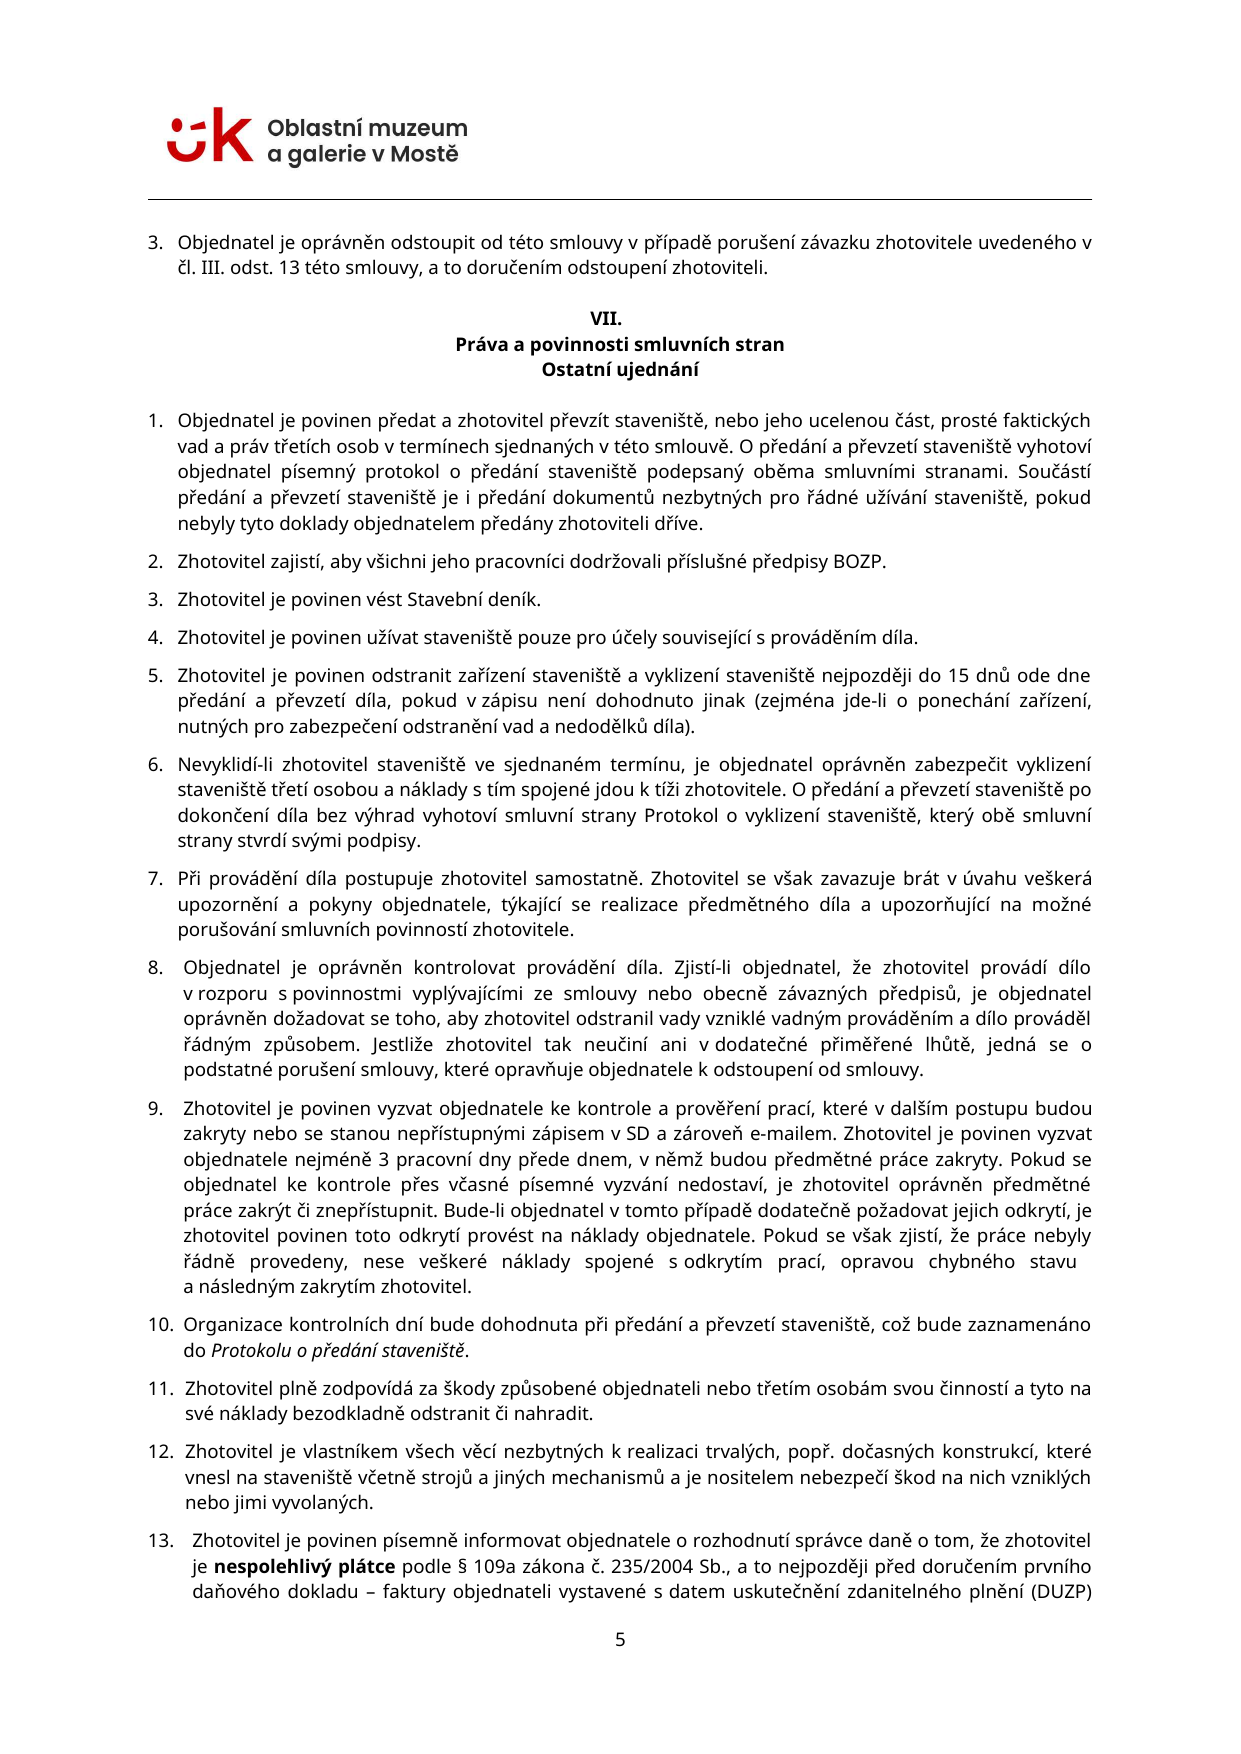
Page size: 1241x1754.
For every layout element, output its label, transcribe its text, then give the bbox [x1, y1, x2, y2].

text Práva a povinnosti smluvních stran [148, 331, 1092, 357]
list Při provádění díla postupuje zhotovitel samostatně. Zhotovitel se však zavazuje brát v úvahu veškerá upozornění a pokyny objednatele, týkající se realizace předmětného díla a upozorňující na možné porušování smluvních povinností zhotovitele. [148, 866, 1092, 942]
list Nevyklidí-li zhotovitel staveniště ve sjednaném termínu, je objednatel oprávněn zabezpečit vyklizení staveniště třetí osobou a náklady s tím spojené jdou k tíži zhotovitele. O předání a převzetí staveniště po dokončení díla bez výhrad vyhotoví smluvní strany Protokol o vyklizení staveniště, který obě smluvní strany stvrdí svými podpisy. [148, 751, 1092, 853]
list Zhotovitel je povinen odstranit zařízení staveniště a vyklizení staveniště nejpozději do 15 dnů ode dne předání a převzetí díla, pokud v zápisu není dohodnuto jinak (zejména jde-li o ponechání zařízení, nutných pro zabezpečení odstranění vad a nedodělků díla). [148, 662, 1092, 738]
list Organizace kontrolních dní bude dohodnuta při předání a převzetí staveniště, což bude zaznamenáno do Protokolu o předání staveniště. [148, 1311, 1092, 1362]
list Zhotovitel zajistí, aby všichni jeho pracovníci dodržovali příslušné předpisy BOZP. [148, 548, 1092, 573]
text VII. [516, 306, 1092, 331]
picture [147, 73, 489, 198]
list Zhotovitel je povinen vést Stavební deník. [148, 586, 1092, 611]
list Zhotovitel je vlastníkem všech věcí nezbytných k realizaci trvalých, popř. dočasných konstrukcí, které vnesl na staveniště včetně strojů a jiných mechanismů a je nositelem nebezpečí škod na nich vzniklých nebo jimi vyvolaných. [148, 1438, 1092, 1515]
list Zhotovitel je povinen užívat staveniště pouze pro účely související s prováděním díla. [148, 624, 1092, 649]
text Ostatní ujednání [148, 357, 1092, 382]
list Zhotovitel plně zodpovídá za škody způsobené objednateli nebo třetím osobám svou činností a tyto na své náklady bezodkladně odstranit či nahradit. [148, 1375, 1092, 1426]
list Objednatel je oprávněn kontrolovat provádění díla. Zjistí-li objednatel, že zhotovitel provádí dílo v rozporu s povinnostmi vyplývajícími ze smlouvy nebo obecně závazných předpisů, je objednatel oprávněn dožadovat se toho, aby zhotovitel odstranil vady vzniklé vadným prováděním a dílo prováděl řádným způsobem. Jestliže zhotovitel tak neučiní ani v dodatečné přiměřené lhůtě, jedná se o podstatné porušení smlouvy, které opravňuje objednatele k odstoupení od smlouvy. [148, 955, 1092, 1082]
list Objednatel je povinen předat a zhotovitel převzít staveniště, nebo jeho ucelenou část, prosté faktických vad a práv třetích osob v termínech sjednaných v této smlouvě. O předání a převzetí staveniště vyhotoví objednatel písemný protokol o předání staveniště podepsaný oběma smluvními stranami. Součástí předání a převzetí staveniště je i předání dokumentů nezbytných pro řádné užívání staveniště, pokud nebyly tyto doklady objednatelem předány zhotoviteli dříve. [148, 408, 1092, 535]
list Objednatel je oprávněn odstoupit od této smlouvy v případě porušení závazku zhotovitele uvedeného v čl. III. odst. 13 této smlouvy, a to doručením odstoupení zhotoviteli. [148, 229, 1092, 280]
list Zhotovitel je povinen vyzvat objednatele ke kontrole a prověření prací, které v dalším postupu budou zakryty nebo se stanou nepřístupnými zápisem v SD a zároveň e-mailem. Zhotovitel je povinen vyzvat objednatele nejméně 3 pracovní dny přede dnem, v němž budou předmětné práce zakryty. Pokud se objednatel ke kontrole přes včasné písemné vyzvání nedostaví, je zhotovitel oprávněn předmětné práce zakrýt či znepřístupnit. Bude-li objednatel v tomto případě dodatečně požadovat jejich odkrytí, je zhotovitel povinen toto odkrytí provést na náklady objednatele. Pokud se však zjistí, že práce nebyly řádně provedeny, nese veškeré náklady spojené s odkrytím prací, opravou chybného stavu a následným zakrytím zhotovitel. [148, 1095, 1092, 1299]
